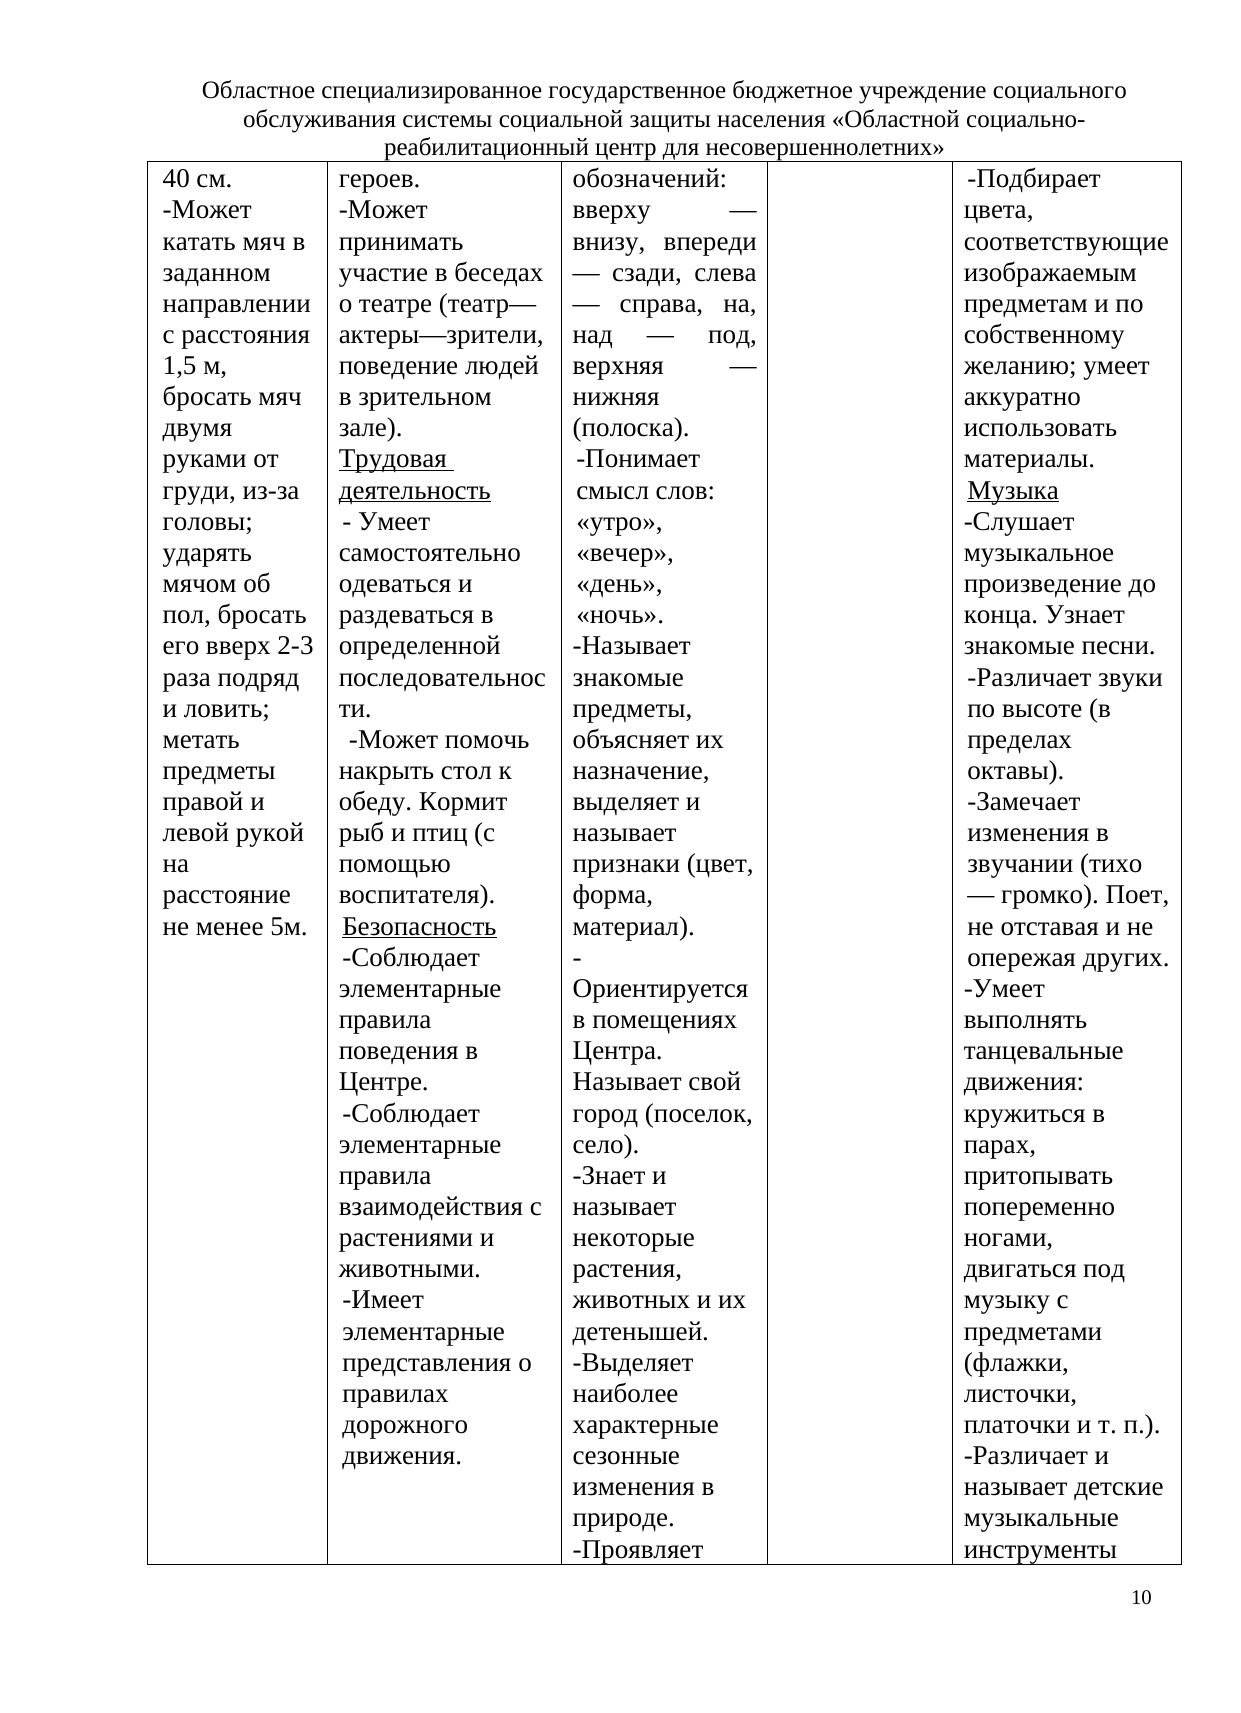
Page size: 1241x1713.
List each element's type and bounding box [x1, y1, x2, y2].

table_cell [953, 162, 1181, 1564]
table_cell [562, 162, 767, 1564]
table_cell [328, 162, 561, 1564]
table_cell [768, 162, 952, 1564]
table_cell [148, 162, 327, 1564]
